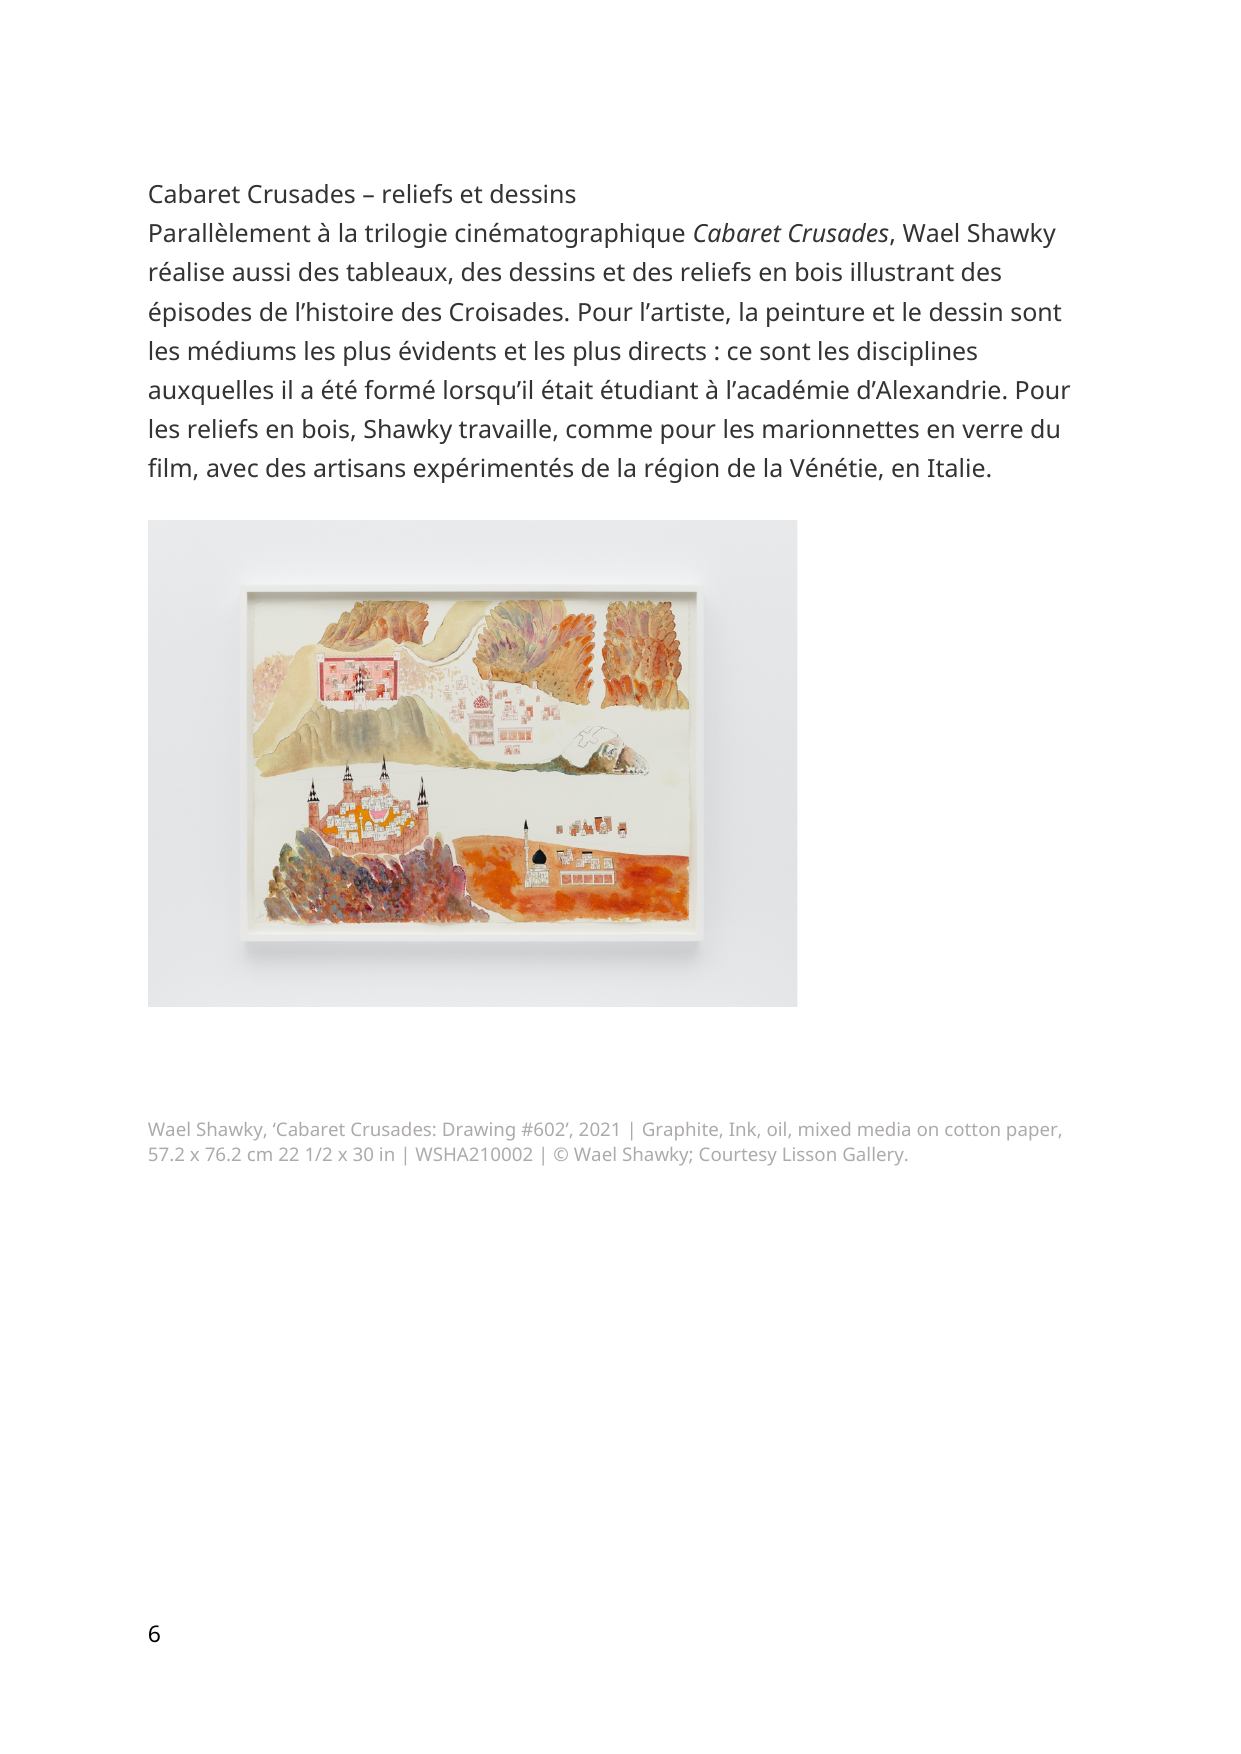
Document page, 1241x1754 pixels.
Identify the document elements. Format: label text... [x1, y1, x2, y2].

picture [148, 520, 798, 1007]
text Wael Shawky, ‘Cabaret Crusades: Drawing #602’, 2021 | Graphite, Ink, oil, mixed media on cotton paper, 57.2 x 76.2 cm 22 1/2 x 30 in | WSHA210002 | © Wael Shawky; Courtesy Lisson Gallery. [148, 1090, 1093, 1167]
text Cabaret Crusades – reliefs et dessins Parallèlement à la trilogie cinématographique Cabaret Crusades, Wael Shawky réalise aussi des tableaux, des dessins et des reliefs en bois illustrant des épisodes de l’histoire des Croisades. Pour l’artiste, la peinture et le dessin sont les médiums les plus évidents et les plus directs : ce sont les disciplines auxquelles il a été formé lorsqu’il était étudiant à l’académie d’Alexandrie. Pour les reliefs en bois, Shawky travaille, comme pour les marionnettes en verre du film, avec des artisans expérimentés de la région de la Vénétie, en Italie. [148, 177, 1093, 485]
